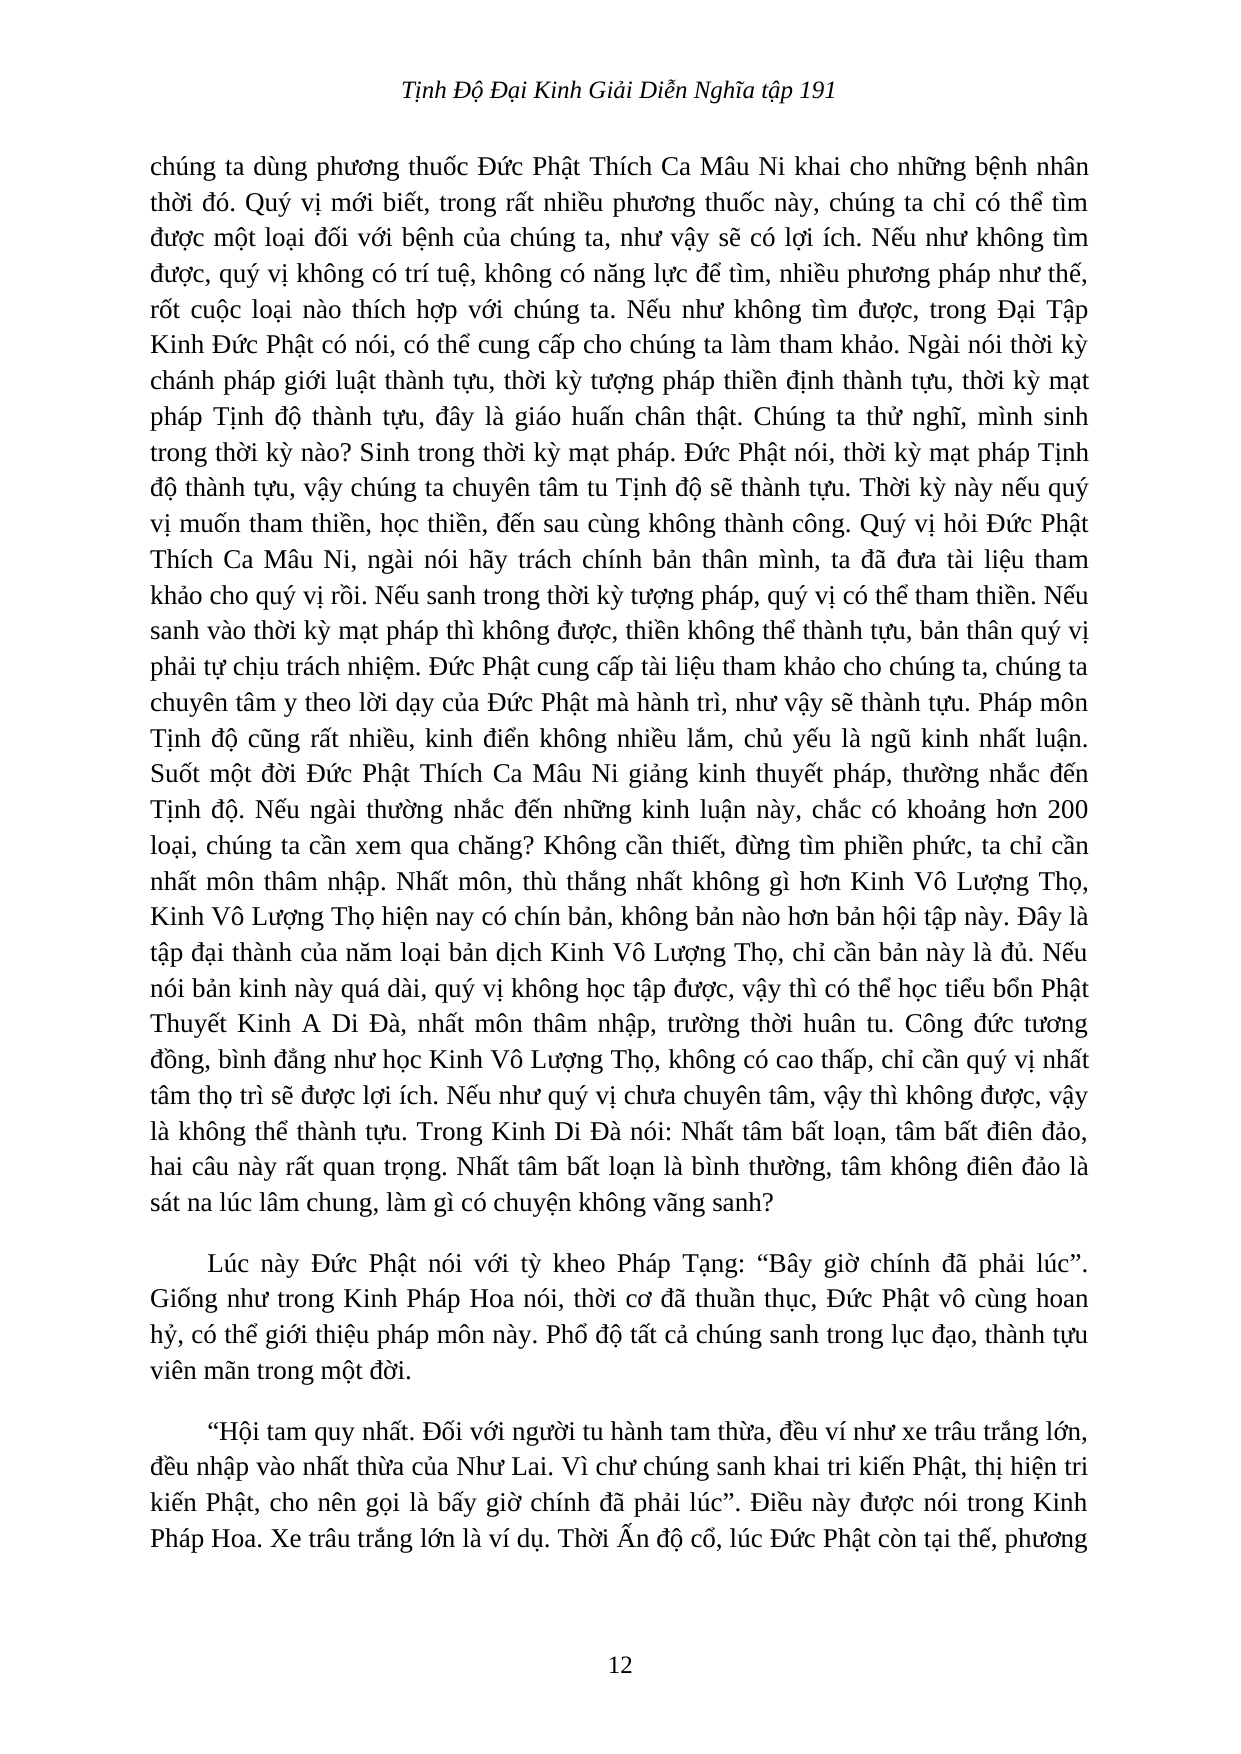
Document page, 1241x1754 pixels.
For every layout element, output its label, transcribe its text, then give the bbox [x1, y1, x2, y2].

text Lúc này Đức Phật nói với tỳ kheo Pháp Tạng: “Bây giờ chính đã phải lúc”. Giống như trong Kinh Pháp Hoa nói, thời cơ đã thuần thục, Đức Phật vô cùng hoan hỷ, có thể giới thiệu pháp môn này. Phổ độ tất cả chúng sanh trong lục đạo, thành tựu viên mãn trong một đời. [150, 1247, 1090, 1385]
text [150, 150, 1090, 1217]
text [150, 1415, 1090, 1553]
